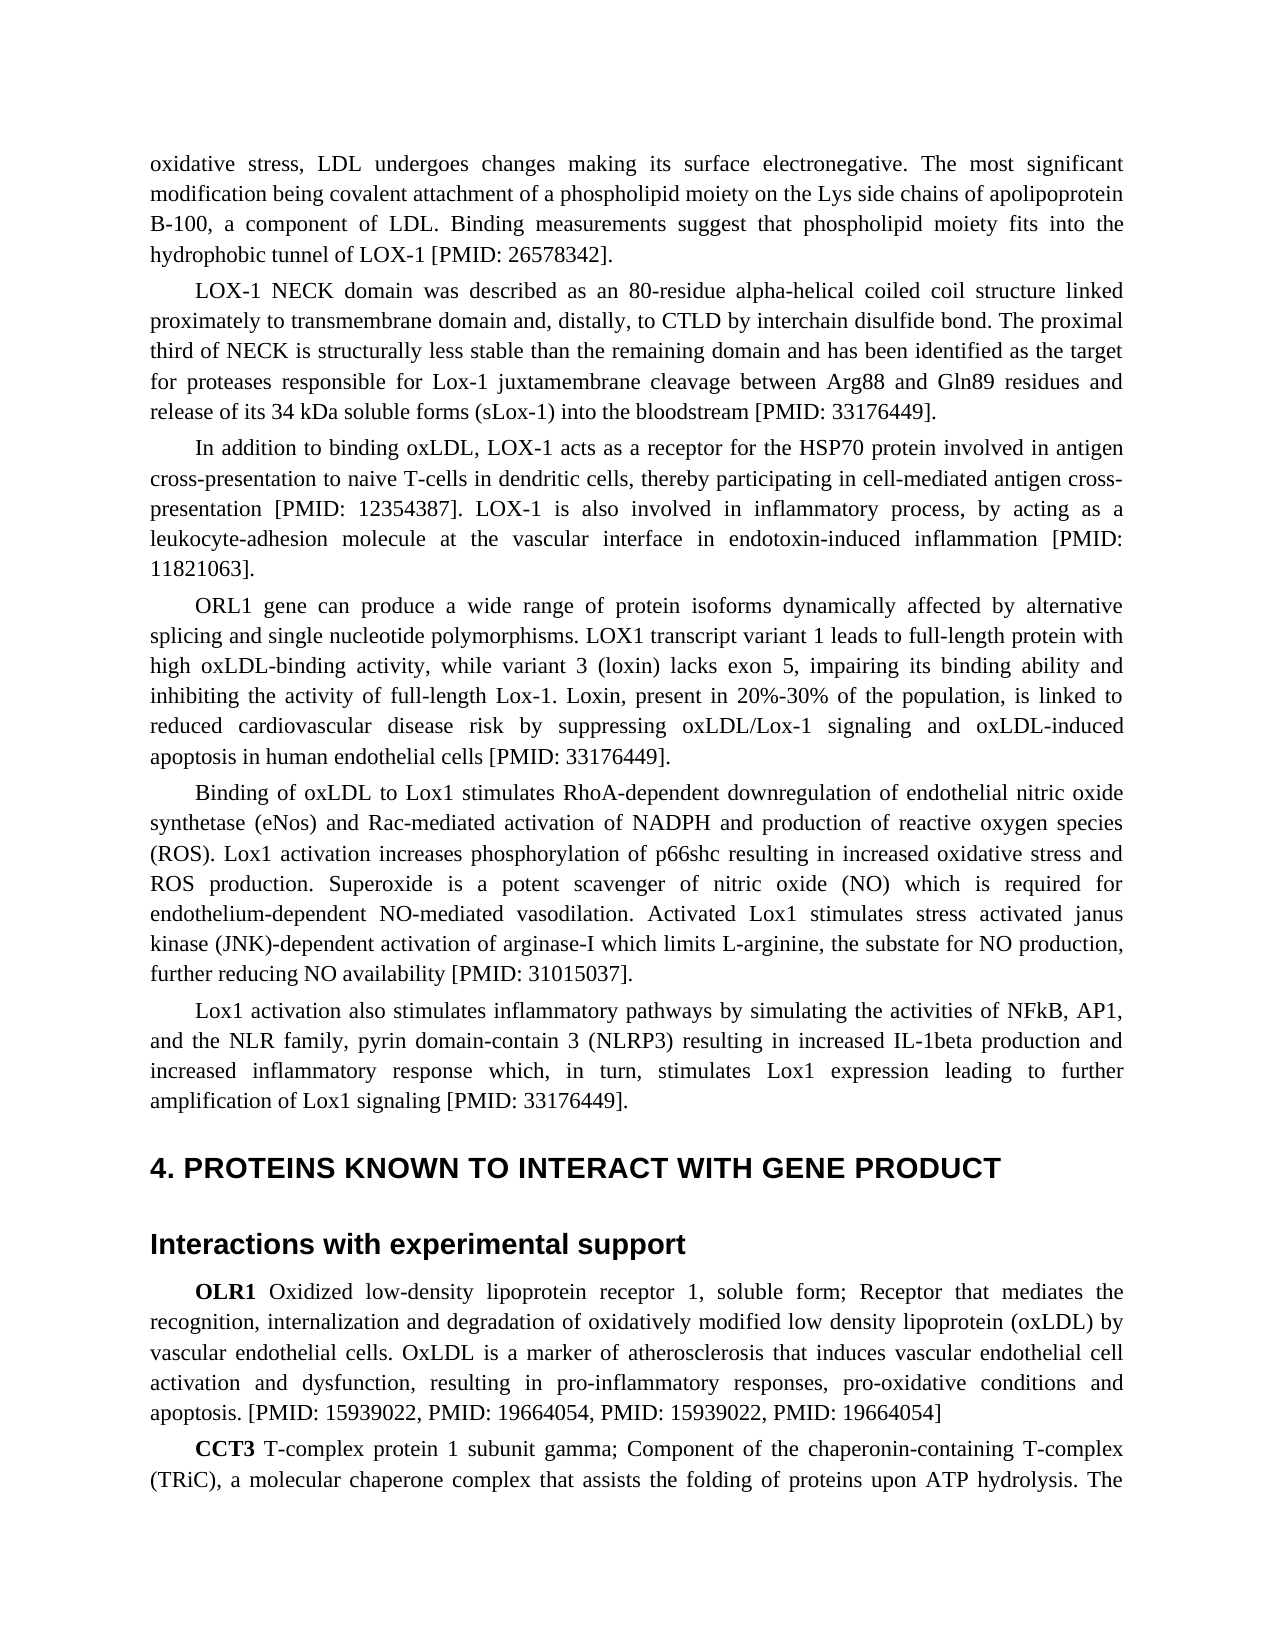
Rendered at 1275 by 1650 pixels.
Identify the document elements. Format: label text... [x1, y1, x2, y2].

subtitle 4. Proteins Known to Interact with Gene Product [150, 1151, 1125, 1184]
subtitle Interactions with experimental support [150, 1227, 1125, 1261]
